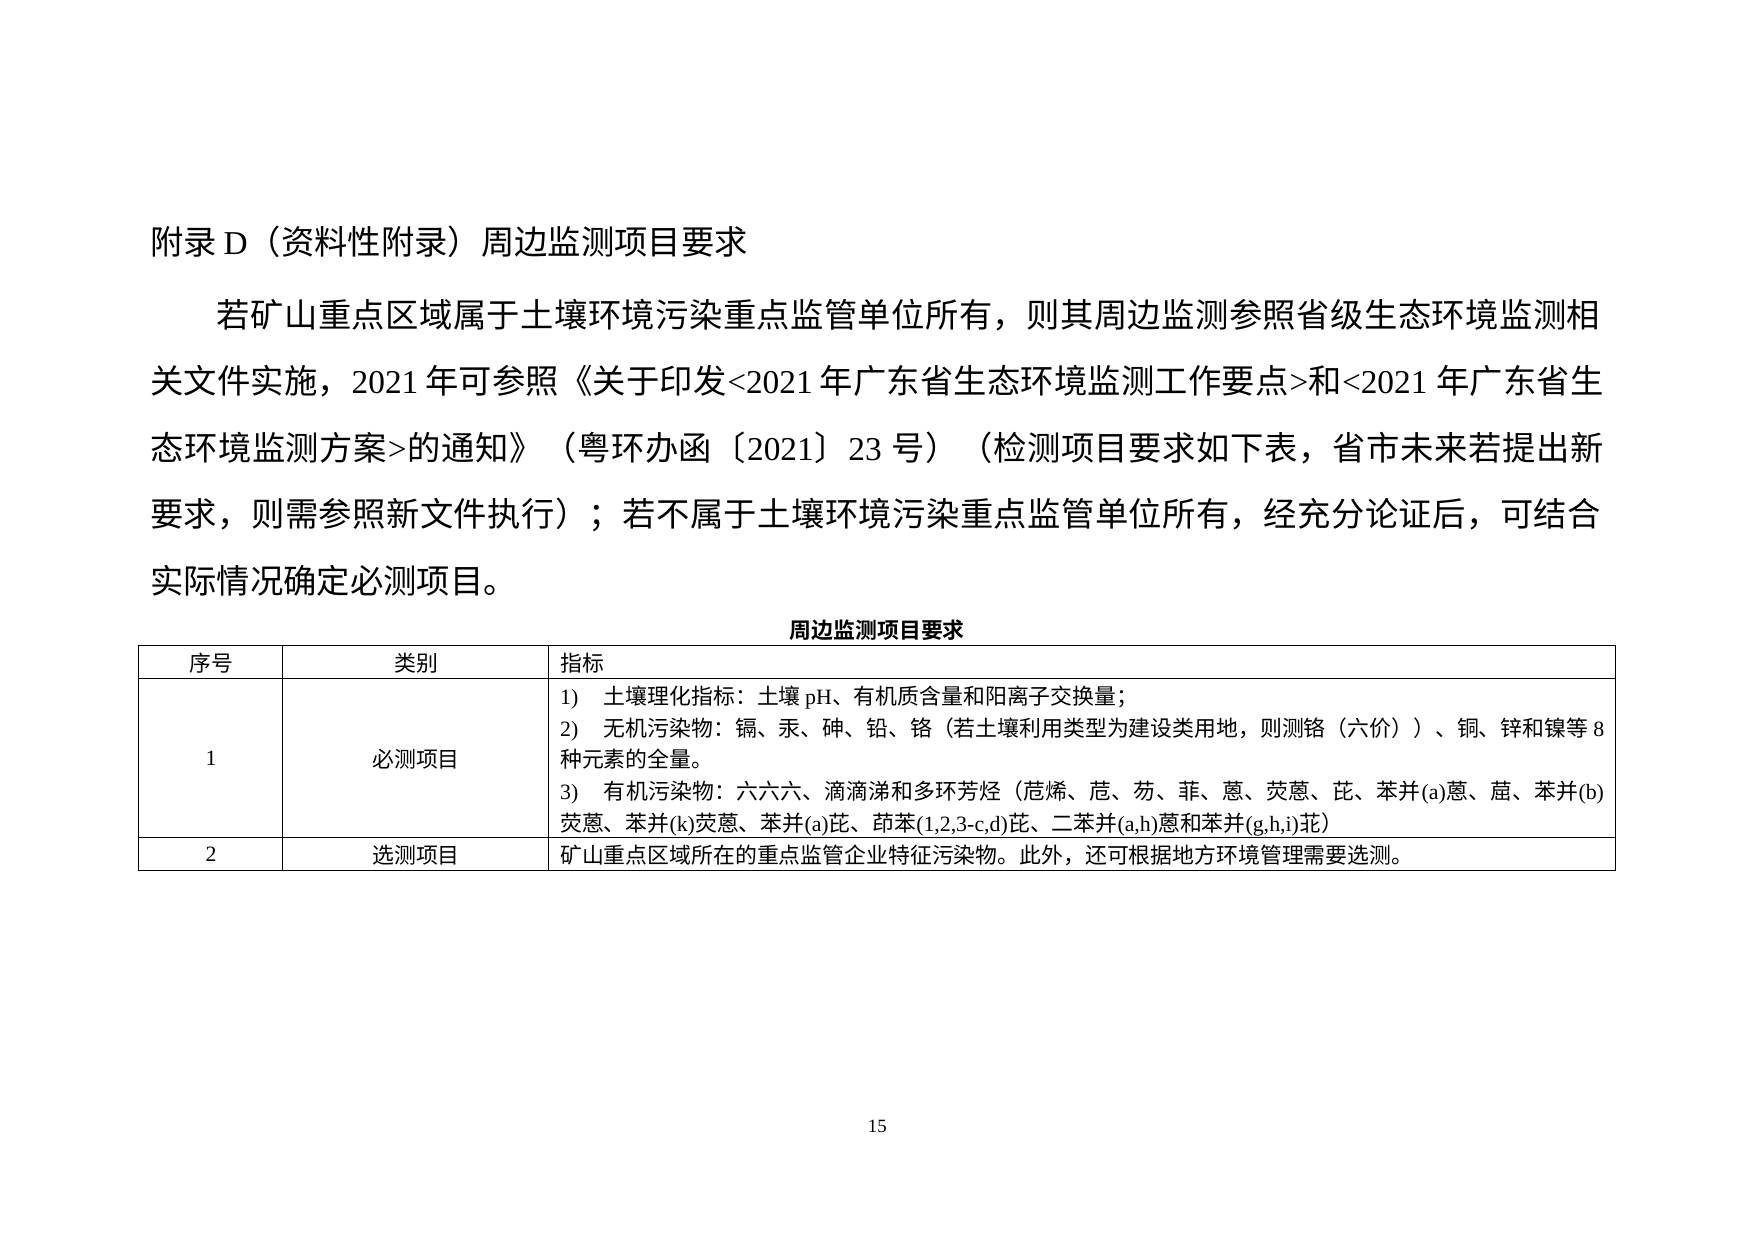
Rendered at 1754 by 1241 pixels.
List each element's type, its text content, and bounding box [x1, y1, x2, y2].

table_cell 2 [139, 838, 282, 870]
text 周边监测项目要求 [150, 612, 1604, 645]
table_cell 选测项目 [283, 838, 548, 870]
table_cell 必测项目 [283, 679, 548, 837]
text 若矿山重点区域属于土壤环境污染重点监管单位所有，则其周边监测参照省级生态环境监测相关文件实施，2021年可参照《关于印发<2021年广东省生态环境监测工作要点>和<2021 年广东省生态环境监测方案>的通知》（粤环办函〔2021〕23 号）（检测项目要求如下表，省市未来若提出新要求，则需参照新文件执行）；若不属于土壤环境污染重点监管单位所有，经充分论证后，可结合实际情况确定必测项目。 [150, 279, 1604, 612]
table_header 序号 [139, 646, 282, 678]
table_cell 土壤理化指标：土壤pH、有机质含量和阳离子交换量； 无机污染物：镉、汞、砷、铅、铬（若土壤利用类型为建设类用地，则测铬（六价））、铜、锌和镍等8种元素的全量。 有机污染物：六六六、滴滴涕和多环芳烃（苊烯、苊、芴、菲、蒽、荧蒽、芘、苯并(a)蒽、䓛、苯并(b)荧蒽、苯并(k)荧蒽、苯并(a)芘、茚苯(1,2,3-c,d)芘、二苯并(a,h)蒽和苯并(g,h,i)苝） [549, 679, 1615, 837]
table_cell 矿山重点区域所在的重点监管企业特征污染物。此外，还可根据地方环境管理需要选测。 [549, 838, 1615, 870]
list 附录D（资料性附录）周边监测项目要求 [150, 221, 1604, 263]
table_cell 1 [139, 679, 282, 837]
table_header 类别 [283, 646, 548, 678]
table_header 指标 [549, 646, 1615, 678]
